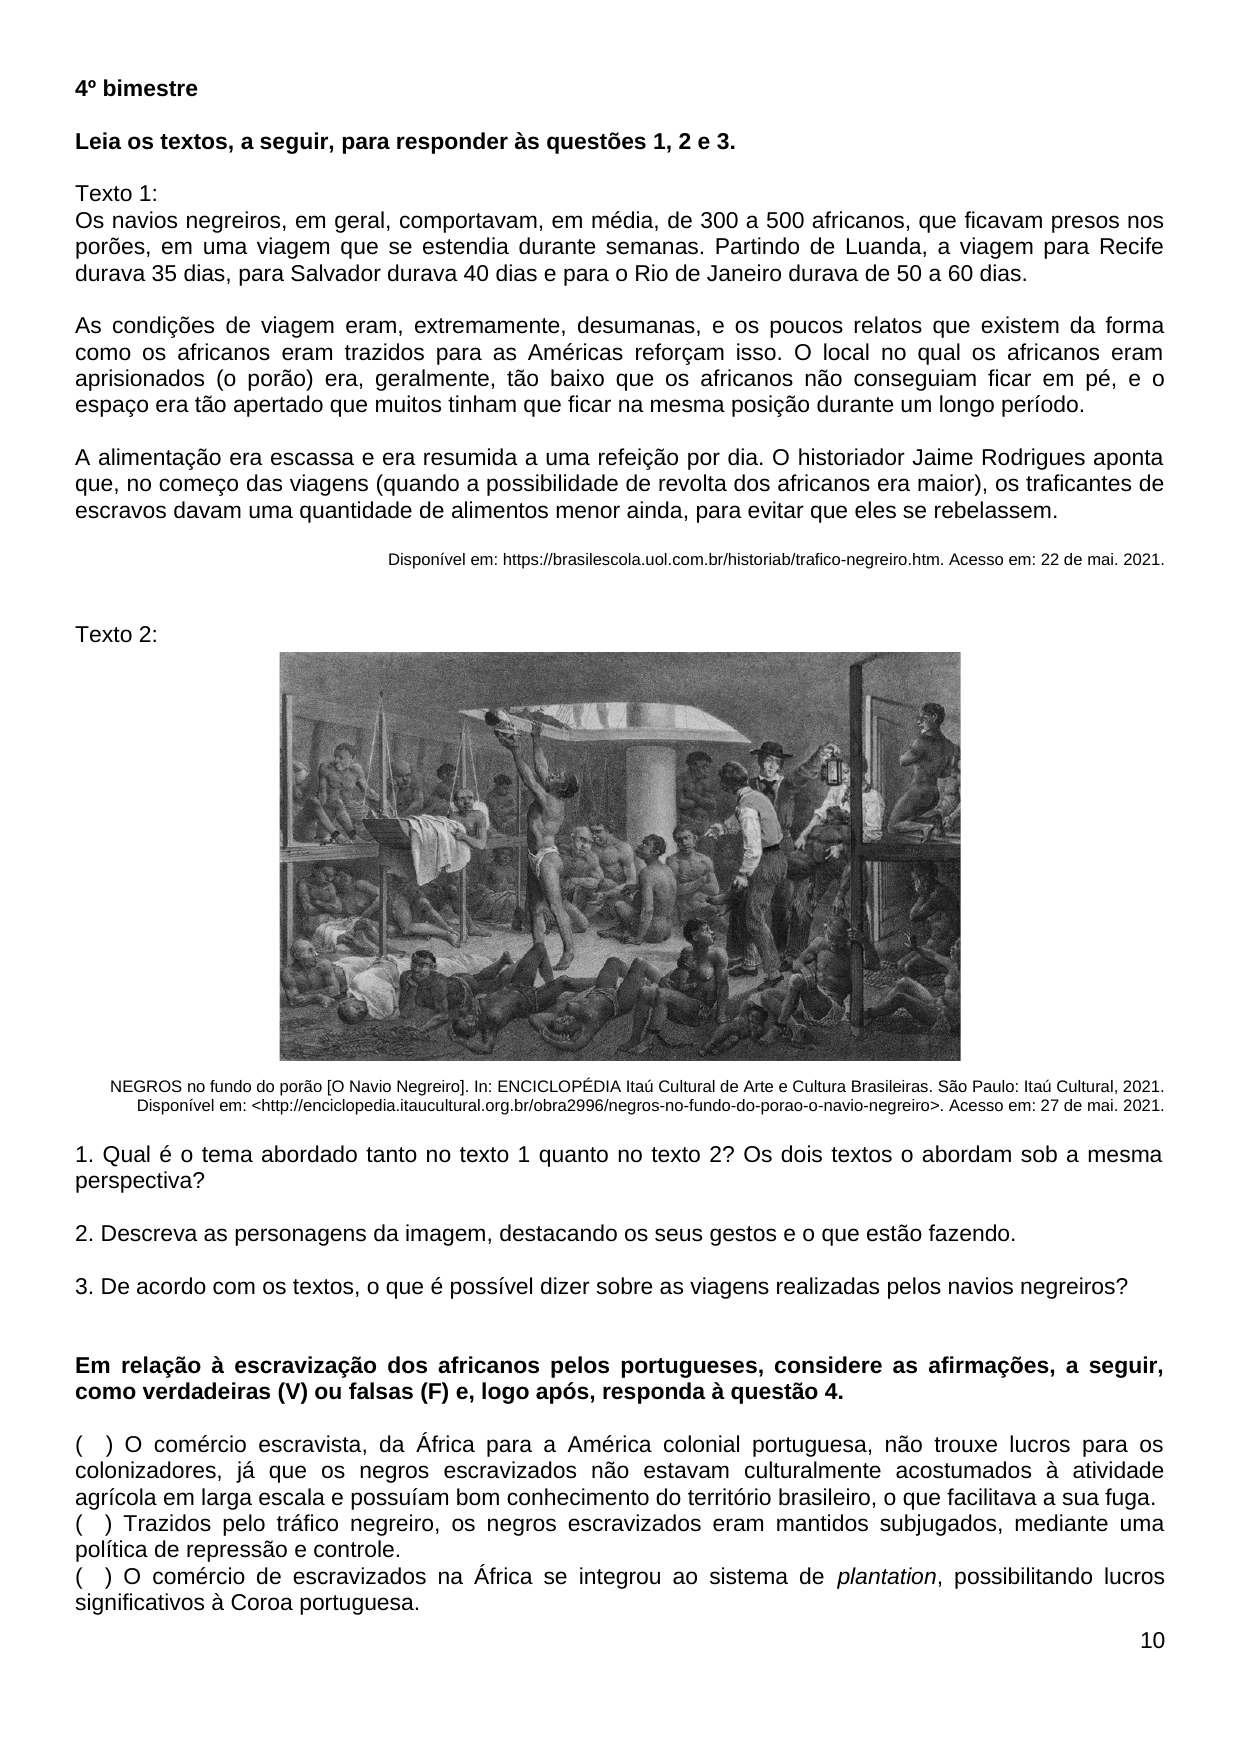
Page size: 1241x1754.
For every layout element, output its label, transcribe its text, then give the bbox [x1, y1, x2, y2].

text Leia os textos, a seguir, para responder às questões 1, 2 e 3. [75, 128, 1165, 154]
text 4º bimestre [75, 75, 1165, 101]
text 1. Qual é o tema abordado tanto no texto 1 quanto no texto 2? Os dois textos o abordam sob a mesma perspectiva? [75, 1141, 1165, 1194]
text ( ) O comércio de escravizados na África se integrou ao sistema de plantation, possibilitando lucros significativos à Coroa portuguesa. [75, 1563, 1165, 1616]
text As condições de viagem eram, extremamente, desumanas, e os poucos relatos que existem da forma como os africanos eram trazidos para as Américas reforçam isso. O local no qual os africanos eram aprisionados (o porão) era, geralmente, tão baixo que os africanos não conseguiam ficar em pé, e o espaço era tão apertado que muitos tinham que ficar na mesma posição durante um longo período. [75, 312, 1165, 418]
text Os navios negreiros, em geral, comportavam, em média, de 300 a 500 africanos, que ficavam presos nos porões, em uma viagem que se estendia durante semanas. Partindo de Luanda, a viagem para Recife durava 35 dias, para Salvador durava 40 dias e para o Rio de Janeiro durava de 50 a 60 dias. [75, 207, 1165, 286]
text Disponível em: https://brasilescola.uol.com.br/historiab/trafico-negreiro.htm. Acesso em: 22 de mai. 2021. [75, 549, 1165, 568]
text Em relação à escravização dos africanos pelos portugueses, considere as afirmações, a seguir, como verdadeiras (V) ou falsas (F) e, logo após, responda à questão 4. [75, 1352, 1165, 1405]
text ( ) O comércio escravista, da África para a América colonial portuguesa, não trouxe lucros para os colonizadores, já que os negros escravizados não estavam culturalmente acostumados à atividade agrícola em larga escala e possuíam bom conhecimento do território brasileiro, o que facilitava a sua fuga. [75, 1431, 1165, 1510]
text Texto 1: [75, 180, 1165, 207]
text ( ) Trazidos pelo tráfico negreiro, os negros escravizados eram mantidos subjugados, mediante uma política de repressão e controle. [75, 1510, 1165, 1563]
picture [279, 652, 961, 1061]
text 3. De acordo com os textos, o que é possível dizer sobre as viagens realizadas pelos navios negreiros? [75, 1273, 1165, 1299]
text 2. Descreva as personagens da imagem, destacando os seus gestos e o que estão fazendo. [75, 1220, 1165, 1247]
text Texto 2: [75, 621, 1165, 648]
text A alimentação era escassa e era resumida a uma refeição por dia. O historiador Jaime Rodrigues aponta que, no começo das viagens (quando a possibilidade de revolta dos africanos era maior), os traficantes de escravos davam uma quantidade de alimentos menor ainda, para evitar que eles se rebelassem. [75, 444, 1165, 523]
text NEGROS no fundo do porão [O Navio Negreiro]. In: ENCICLOPÉDIA Itaú Cultural de Arte e Cultura Brasileiras. São Paulo: Itaú Cultural, 2021. Disponível em: <http://enciclopedia.itaucultural.org.br/obra2996/negros-no-fundo-do-porao-o-navio-negreiro>. Acesso em: 27 de mai. 2021. [75, 1076, 1165, 1115]
